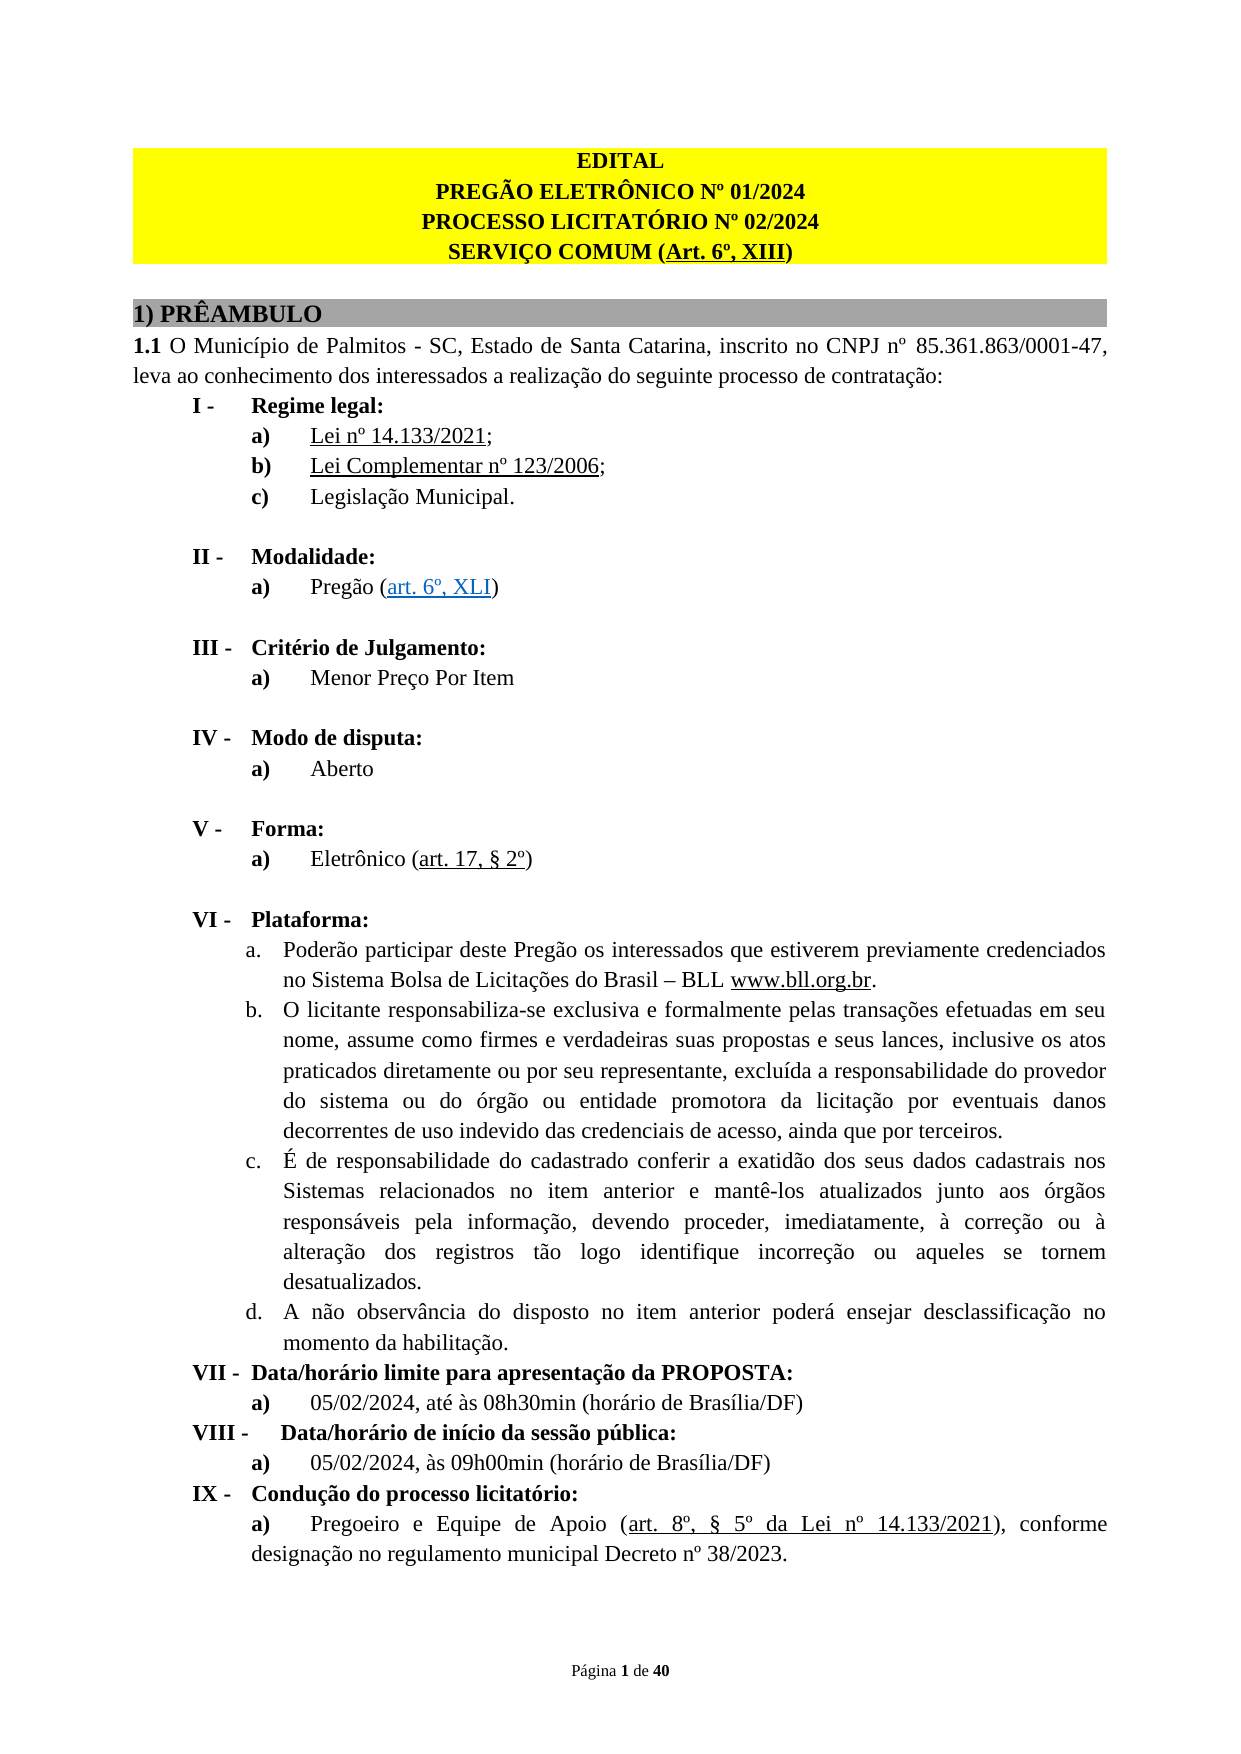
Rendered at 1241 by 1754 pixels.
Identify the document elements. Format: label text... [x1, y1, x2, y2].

list Lei nº 14.133/2021; [251, 422, 1107, 449]
subtitle 1) PRÊAMBULO [133, 299, 1107, 327]
list Forma: [192, 815, 1107, 841]
list 05/02/2024, até às 08h30min (horário de Brasília/DF) [251, 1389, 1107, 1415]
text PROCESSO LICITATÓRIO Nº 02/2024 [133, 208, 1107, 234]
list Critério de Julgamento: [192, 634, 1107, 660]
list Data/horário limite para apresentação da PROPOSTA: [192, 1359, 1107, 1385]
list Data/horário de início da sessão pública: [192, 1419, 1107, 1446]
list Legislação Municipal. [251, 483, 1107, 509]
list Plataforma: [192, 906, 1107, 932]
list Condução do processo licitatório: [192, 1479, 1107, 1506]
list O licitante responsabiliza-se exclusiva e formalmente pelas transações efetuadas em seu nome, assume como firmes e verdadeiras suas propostas e seus lances, inclusive os atos praticados diretamente ou por seu representante, excluída a responsabilidade do provedor do sistema ou do órgão ou entidade promotora da licitação por eventuais danos decorrentes de uso indevido das credenciais de acesso, ainda que por terceiros. [245, 996, 1107, 1143]
list Modalidade: [192, 543, 1107, 569]
text 1.1 O Município de Palmitos - SC, Estado de Santa Catarina, inscrito no CNPJ nº 85.361.863/0001-47, leva ao conhecimento dos interessados a realização do seguinte processo de contratação: [133, 332, 1107, 388]
list 05/02/2024, às 09h00min (horário de Brasília/DF) [251, 1449, 1107, 1476]
text SERVIÇO COMUM (Art. 6º, XIII) [133, 238, 1107, 264]
text PREGÃO ELETRÔNICO Nº 01/2024 [133, 178, 1107, 204]
list Aberto [251, 754, 1107, 781]
list Menor Preço Por Item [251, 664, 1107, 690]
list Pregão (art. 6º, XLI) [251, 573, 1107, 600]
list Poderão participar deste Pregão os interessados que estiverem previamente credenciados no Sistema Bolsa de Licitações do Brasil – BLL www.bll.org.br. [245, 936, 1107, 992]
list Modo de disputa: [192, 724, 1107, 751]
list É de responsabilidade do cadastrado conferir a exatidão dos seus dados cadastrais nos Sistemas relacionados no item anterior e mantê-los atualizados junto aos órgãos responsáveis pela informação, devendo proceder, imediatamente, à correção ou à alteração dos registros tão logo identifique incorreção ou aqueles se tornem desatualizados. [245, 1147, 1107, 1294]
list Regime legal: [192, 392, 1107, 418]
list Eletrônico (art. 17, § 2º) [251, 845, 1107, 872]
list Lei Complementar nº 123/2006; [251, 452, 1107, 479]
list Pregoeiro e Equipe de Apoio (art. 8º, § 5º da Lei nº 14.133/2021), conforme designação no regulamento municipal Decreto nº 38/2023. [251, 1510, 1107, 1566]
text EDITAL [133, 148, 1107, 174]
list A não observância do disposto no item anterior poderá ensejar desclassificação no momento da habilitação. [245, 1298, 1107, 1355]
